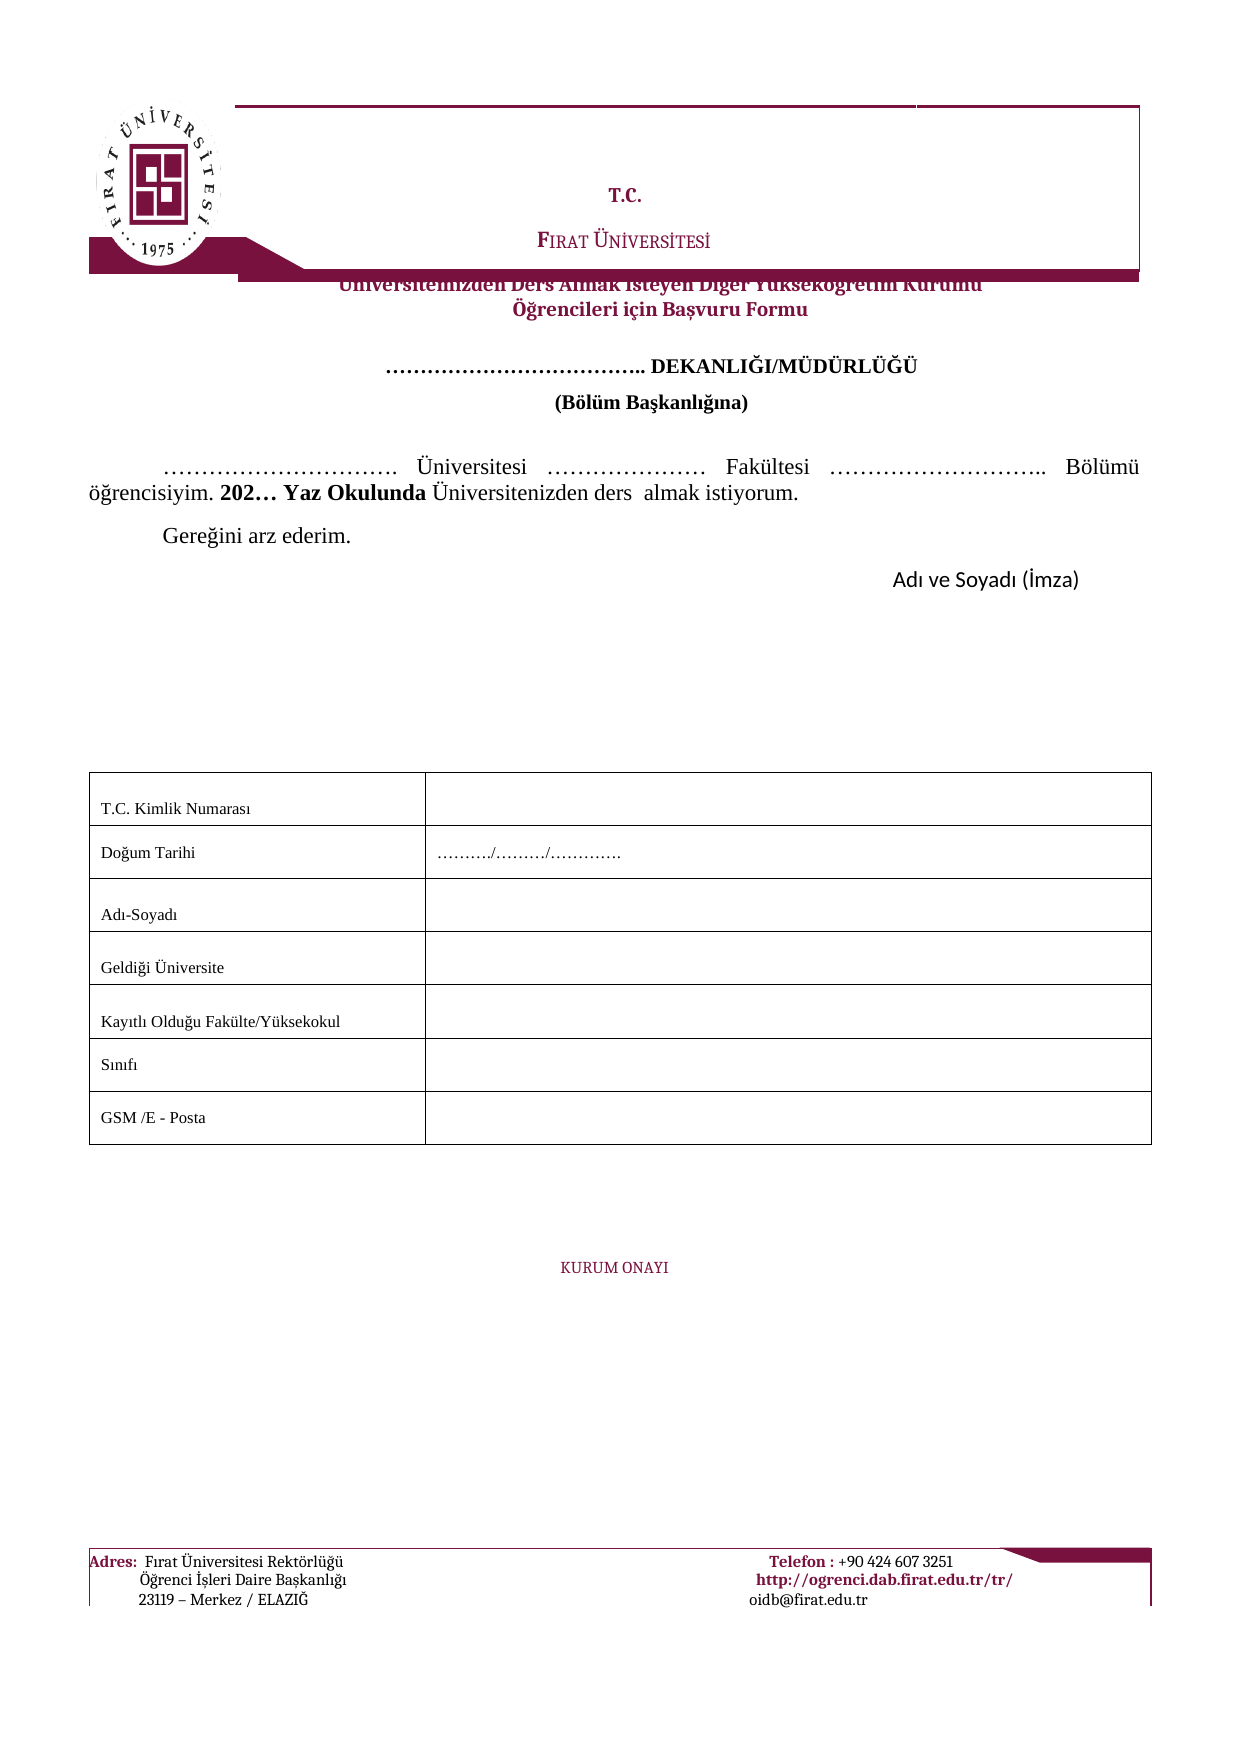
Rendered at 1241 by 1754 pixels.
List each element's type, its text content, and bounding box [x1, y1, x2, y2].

table_cell Kayıtlı Olduğu Fakülte/Yüksekokul [90, 985, 425, 1037]
table_cell Adı-Soyadı [90, 879, 425, 931]
table_cell [426, 985, 1151, 1037]
text Gereğini arz ederim. [89, 522, 1140, 549]
text Öğrenci İşleri Daire Başkanlığı http://ogrenci.dab.firat.edu.tr/tr/ [89, 1572, 1140, 1589]
table_cell [426, 1092, 1151, 1144]
table_cell [426, 1039, 1151, 1091]
table_cell GSM /E - Posta [90, 1092, 425, 1144]
text …………………………. Üniversitesi ………………… Fakültesi ……………………….. Bölümü öğrencisiyim. 202… Yaz Okulunda Üniversitenizden ders almak istiyorum. [89, 453, 1140, 506]
picture [94, 94, 223, 270]
text 23119 – Merkez / ELAZIĞ oidb@firat.edu.tr [89, 1591, 1140, 1610]
text Adres: Fırat Üniversitesi Rektörlüğü Telefon : +90 424 607 3251 [89, 1553, 1140, 1570]
table_cell [426, 932, 1151, 984]
text ……………………………….. DEKANLIĞI/MÜDÜRLÜĞÜ [162, 354, 1140, 378]
table_cell ………./………/…………. [426, 826, 1151, 878]
table_cell [426, 879, 1151, 931]
table_header T.C. Kimlik Numarası [90, 773, 425, 825]
text Adı ve Soyadı (İmza) [89, 568, 1140, 593]
table_cell Geldiği Üniversite [90, 932, 425, 984]
table_header [426, 773, 1151, 825]
text KURUM ONAYI [89, 1260, 1140, 1277]
table_cell Sınıfı [90, 1039, 425, 1091]
table_cell Doğum Tarihi [90, 826, 425, 878]
text (Bölüm Başkanlığına) [162, 390, 1140, 414]
